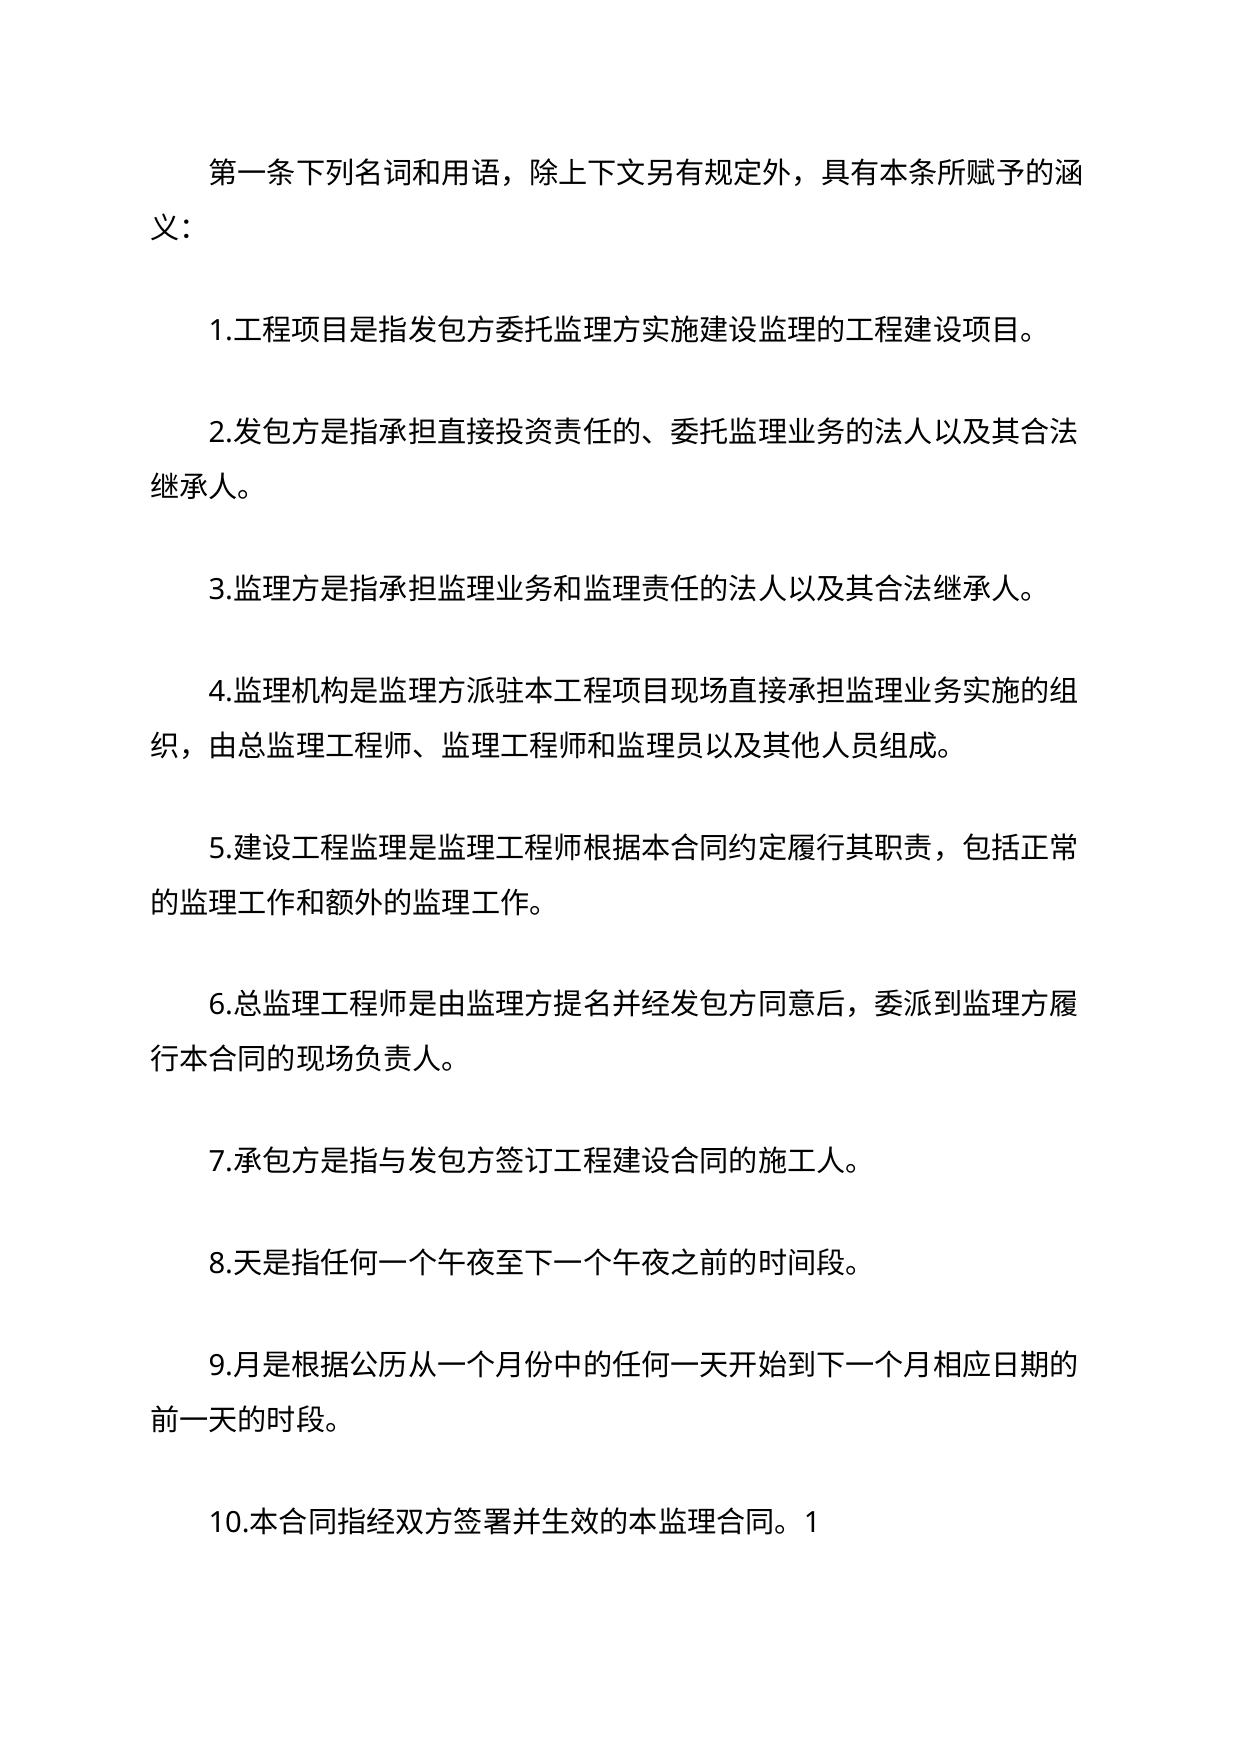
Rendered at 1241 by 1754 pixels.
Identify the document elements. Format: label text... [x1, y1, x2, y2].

text 7.承包方是指与发包方签订工程建设合同的施工人。 [150, 1138, 1090, 1180]
text 2.发包方是指承担直接投资责任的、委托监理业务的法人以及其合法继承人。 [150, 409, 1090, 506]
text 8.天是指任何一个午夜至下一个午夜之前的时间段。 [150, 1240, 1090, 1282]
text 4.监理机构是监理方派驻本工程项目现场直接承担监理业务实施的组织，由总监理工程师、监理工程师和监理员以及其他人员组成。 [150, 667, 1090, 765]
text 9.月是根据公历从一个月份中的任何一天开始到下一个月相应日期的前一天的时段。 [150, 1342, 1090, 1439]
text 1.工程项目是指发包方委托监理方实施建设监理的工程建设项目。 [150, 307, 1090, 349]
text 6.总监理工程师是由监理方提名并经发包方同意后，委派到监理方履行本合同的现场负责人。 [150, 981, 1090, 1078]
text 第一条下列名词和用语，除上下文另有规定外，具有本条所赋予的涵义： [150, 150, 1090, 247]
text 3.监理方是指承担监理业务和监理责任的法人以及其合法继承人。 [150, 565, 1090, 608]
text 5.建设工程监理是监理工程师根据本合同约定履行其职责，包括正常的监理工作和额外的监理工作。 [150, 824, 1090, 921]
text 10.本合同指经双方签署并生效的本监理合同。1 [150, 1498, 1090, 1541]
